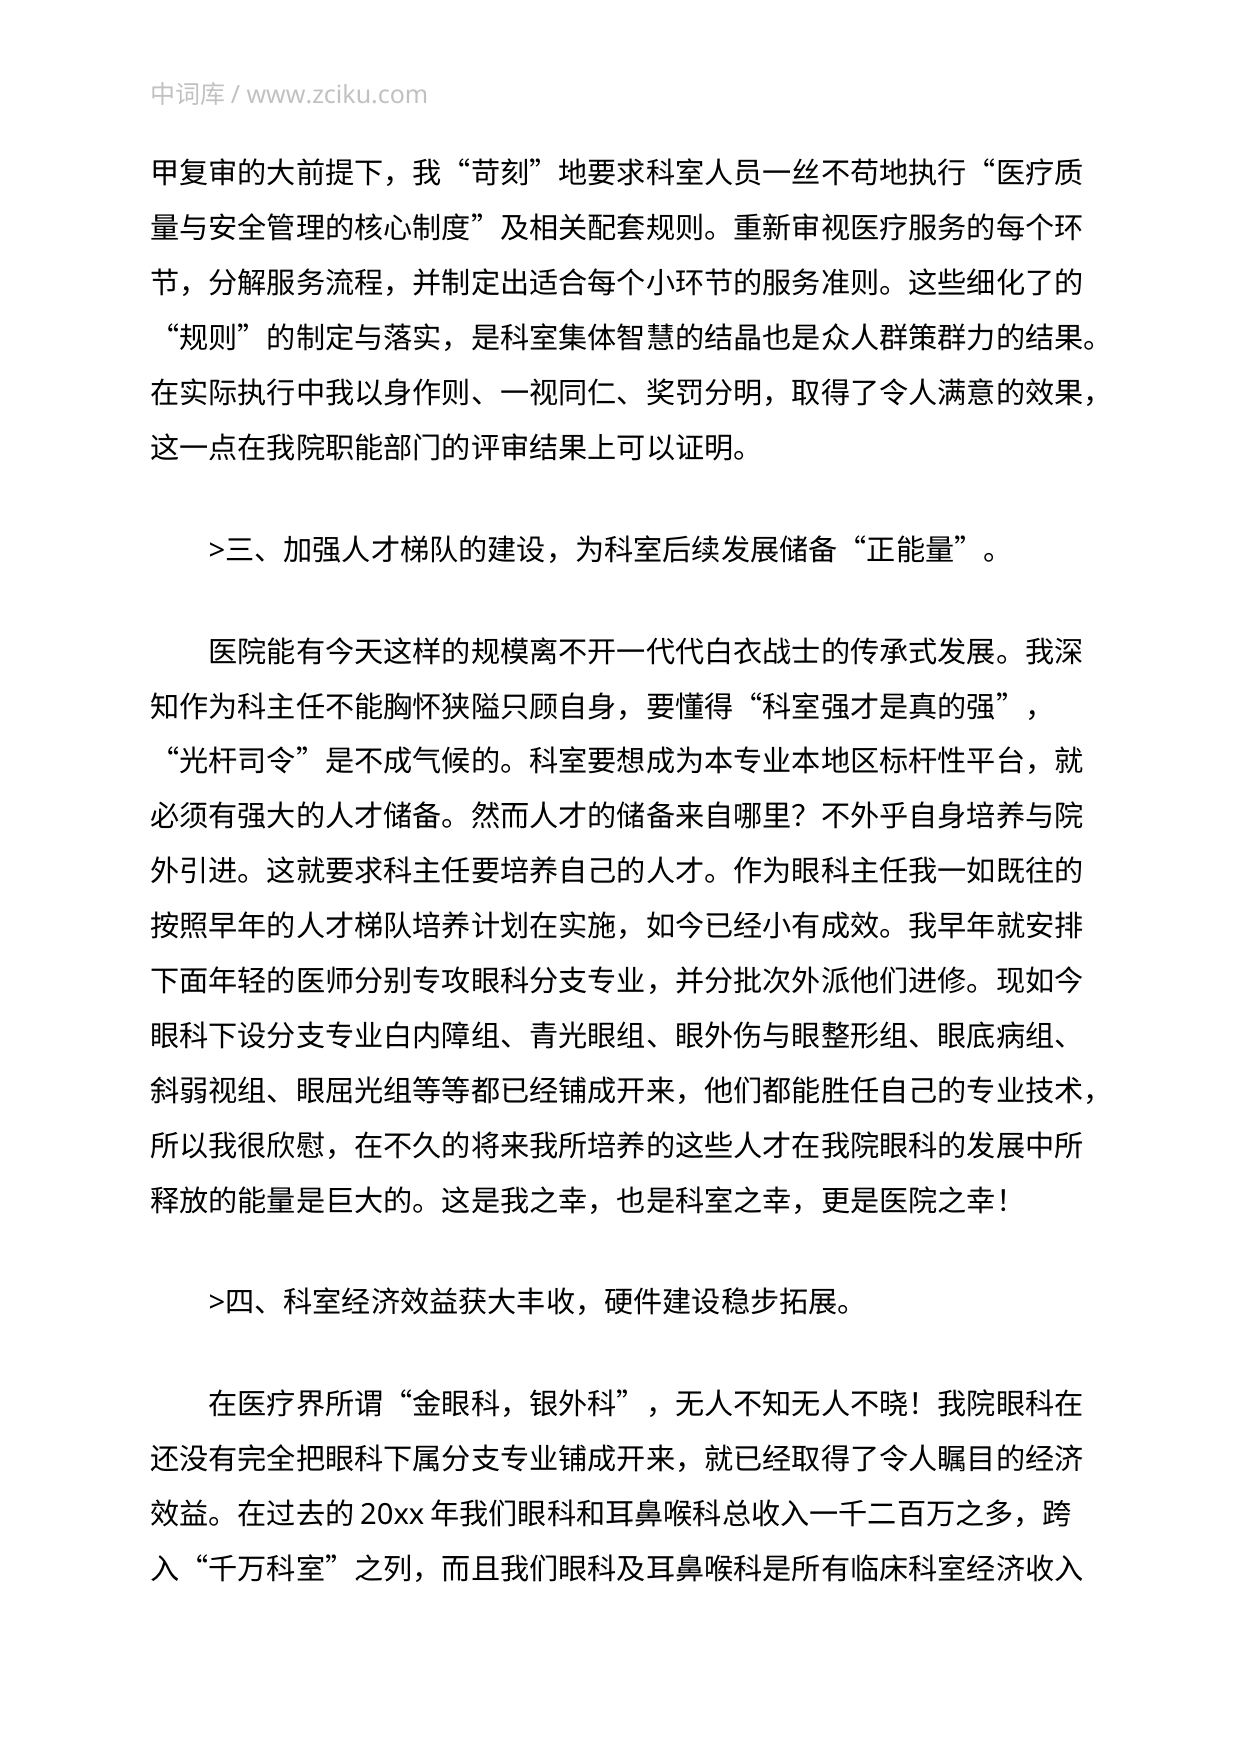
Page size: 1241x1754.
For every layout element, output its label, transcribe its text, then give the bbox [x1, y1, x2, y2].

text >三、加强人才梯队的建设，为科室后续发展储备“正能量”。 [150, 526, 1090, 569]
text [150, 1381, 1090, 1588]
text >四、科室经济效益获大丰收，硬件建设稳步拓展。 [150, 1279, 1090, 1321]
text 医院能有今天这样的规模离不开一代代白衣战士的传承式发展。我深知作为科主任不能胸怀狭隘只顾自身，要懂得“科室强才是真的强”，“光杆司令”是不成气候的。科室要想成为本专业本地区标杆性平台，就必须有强大的人才储备。然而人才的储备来自哪里？不外乎自身培养与院外引进。这就要求科主任要培养自己的人才。作为眼科主任我一如既往的按照早年的人才梯队培养计划在实施，如今已经小有成效。我早年就安排下面年轻的医师分别专攻眼科分支专业，并分批次外派他们进修。现如今眼科下设分支专业白内障组、青光眼组、眼外伤与眼整形组、眼底病组、斜弱视组、眼屈光组等等都已经铺成开来，他们都能胜任自己的专业技术，所以我很欣慰，在不久的将来我所培养的这些人才在我院眼科的发展中所释放的能量是巨大的。这是我之幸，也是科室之幸，更是医院之幸！ [150, 628, 1090, 1219]
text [150, 150, 1090, 467]
